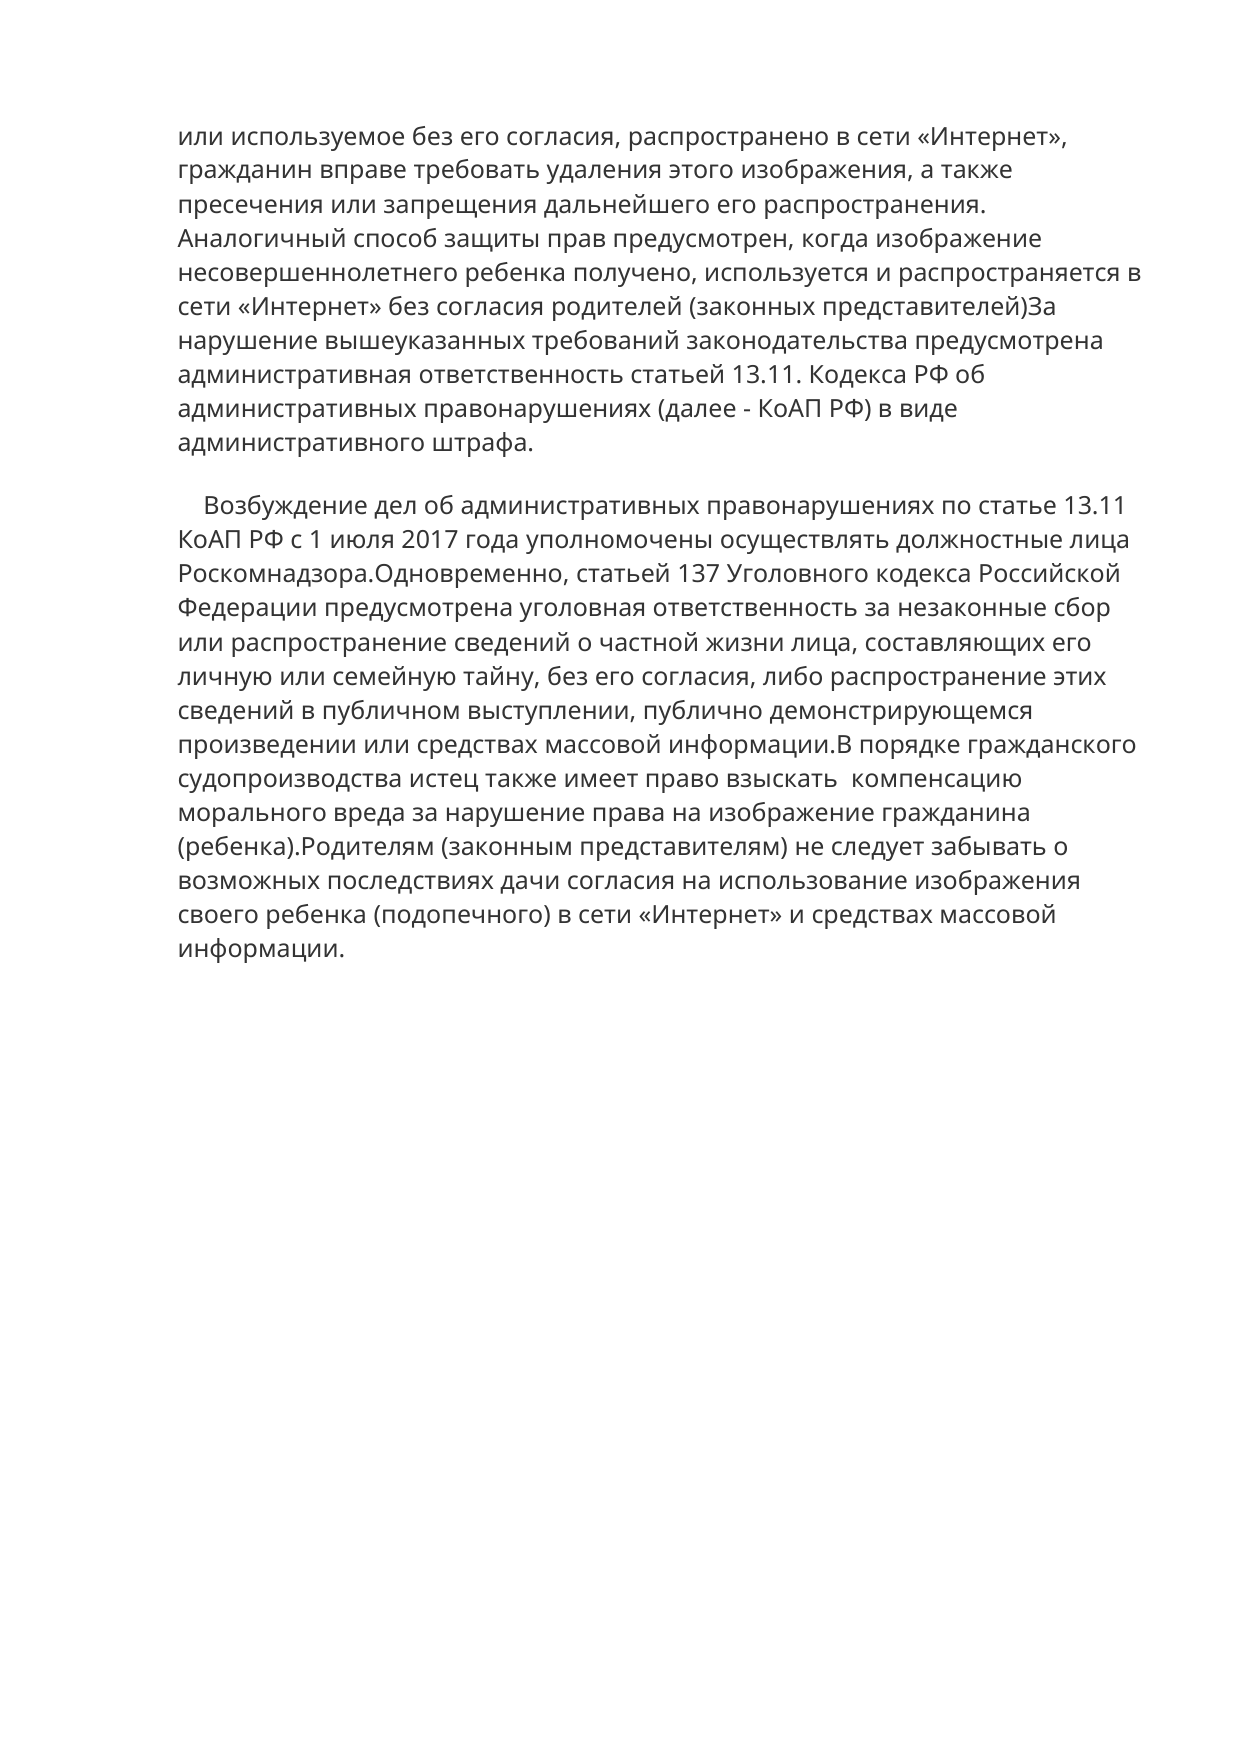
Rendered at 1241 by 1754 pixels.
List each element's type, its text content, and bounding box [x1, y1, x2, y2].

text Возбуждение дел об административных правонарушениях по статье 13.11 КоАП РФ с 1 июля 2017 года уполномочены осуществлять должностные лица Роскомнадзора.Одновременно, статьей 137 Уголовного кодекса Российской Федерации предусмотрена уголовная ответственность за незаконные сбор или распространение сведений о частной жизни лица, составляющих его личную или семейную тайну, без его согласия, либо распространение этих сведений в публичном выступлении, публично демонстрирующемся произведении или средствах массовой информации.В порядке гражданского судопроизводства истец также имеет право взыскать компенсацию морального вреда за нарушение права на изображение гражданина (ребенка).Родителям (законным представителям) не следует забывать о возможных последствиях дачи согласия на использование изображения своего ребенка (подопечного) в сети «Интернет» и средствах массовой информации. [177, 488, 1152, 965]
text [177, 118, 1152, 459]
